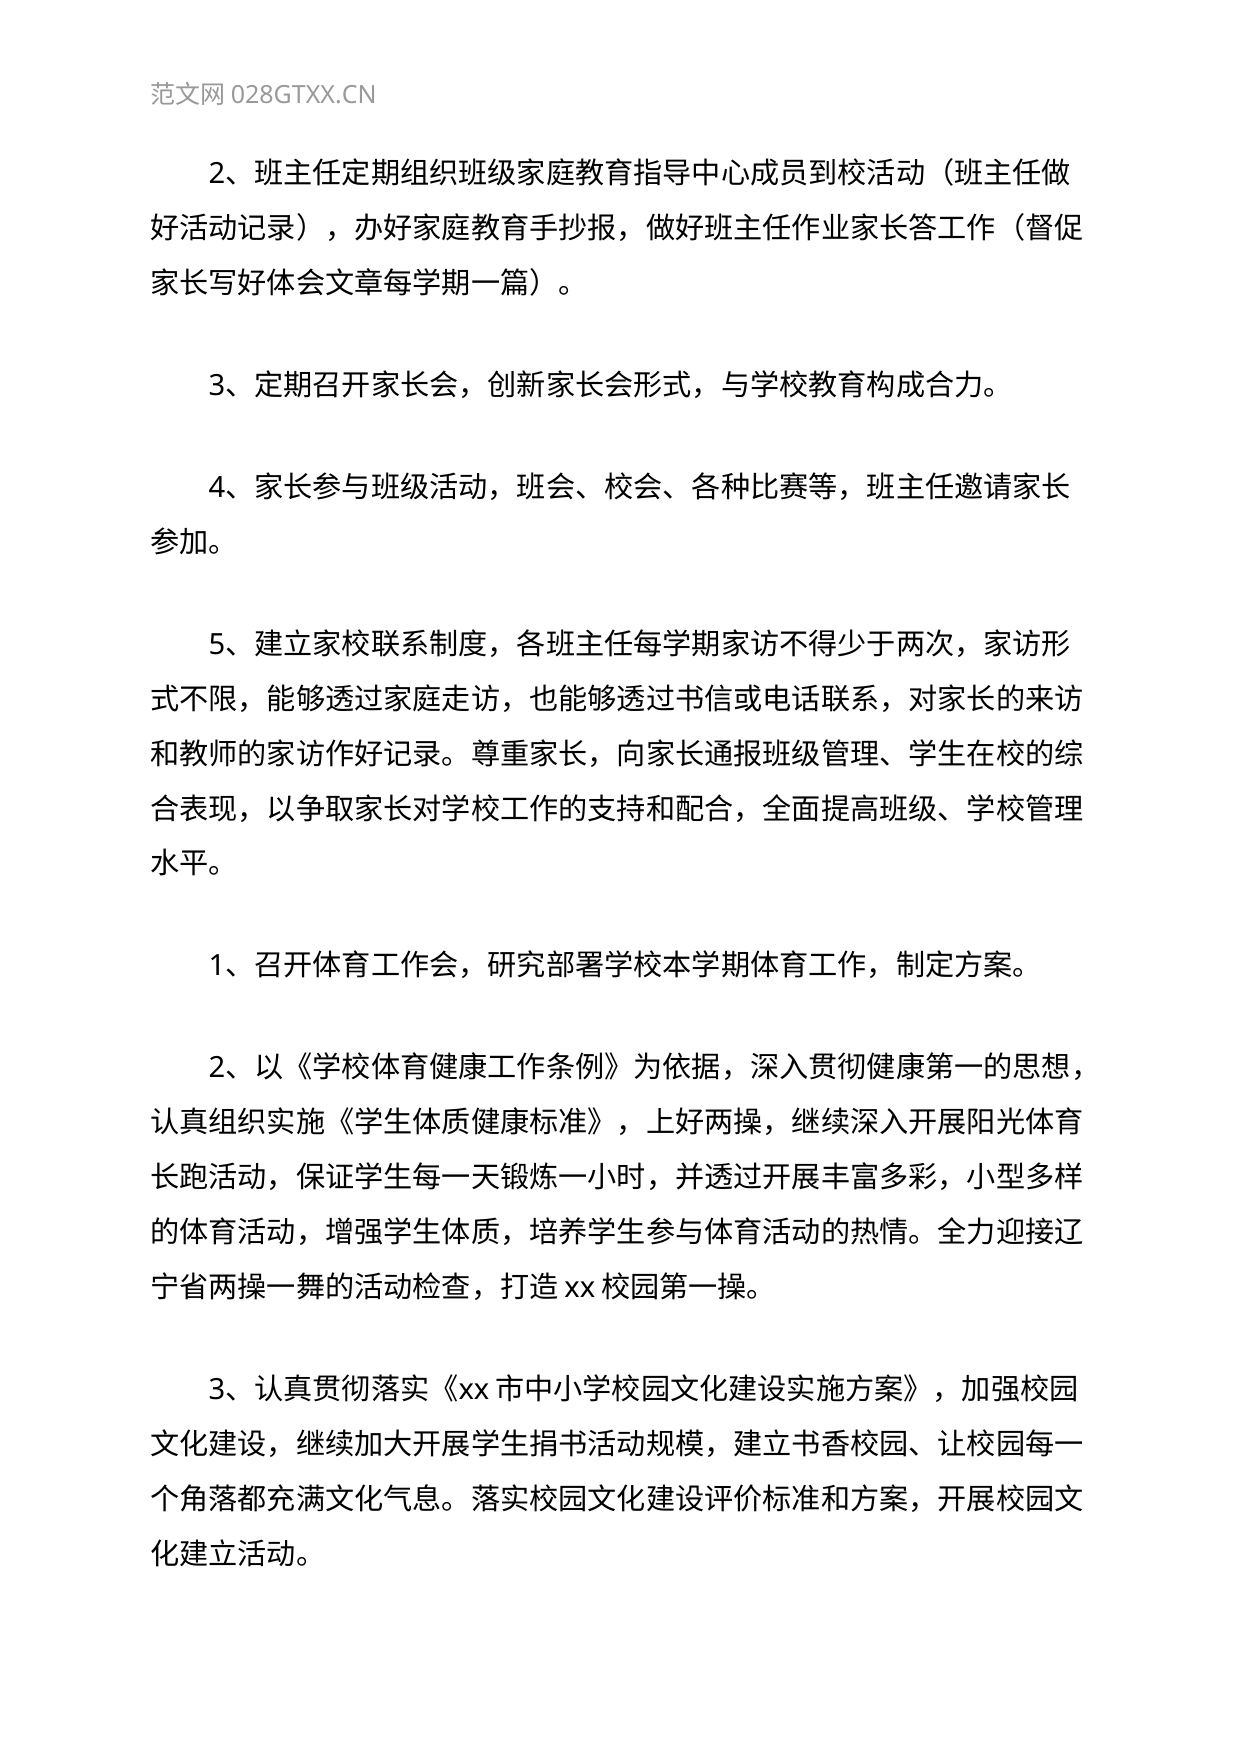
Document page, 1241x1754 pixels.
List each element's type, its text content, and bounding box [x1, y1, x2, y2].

text 2、以《学校体育健康工作条例》为依据，深入贯彻健康第一的思想，认真组织实施《学生体质健康标准》，上好两操，继续深入开展阳光体育长跑活动，保证学生每一天锻炼一小时，并透过开展丰富多彩，小型多样的体育活动，增强学生体质，培养学生参与体育活动的热情。全力迎接辽宁省两操一舞的活动检查，打造xx校园第一操。 [150, 1044, 1090, 1306]
text 2、班主任定期组织班级家庭教育指导中心成员到校活动（班主任做好活动记录），办好家庭教育手抄报，做好班主任作业家长答工作（督促家长写好体会文章每学期一篇）。 [150, 150, 1090, 302]
text 4、家长参与班级活动，班会、校会、各种比赛等，班主任邀请家长参加。 [150, 464, 1090, 561]
text 5、建立家校联系制度，各班主任每学期家访不得少于两次，家访形式不限，能够透过家庭走访，也能够透过书信或电话联系，对家长的来访和教师的家访作好记录。尊重家长，向家长通报班级管理、学生在校的综合表现，以争取家长对学校工作的支持和配合，全面提高班级、学校管理水平。 [150, 620, 1090, 882]
text 3、认真贯彻落实《xx市中小学校园文化建设实施方案》，加强校园文化建设，继续加大开展学生捐书活动规模，建立书香校园、让校园每一个角落都充满文化气息。落实校园文化建设评价标准和方案，开展校园文化建立活动。 [150, 1366, 1090, 1573]
text 1、召开体育工作会，研究部署学校本学期体育工作，制定方案。 [150, 942, 1090, 984]
text 3、定期召开家长会，创新家长会形式，与学校教育构成合力。 [150, 362, 1090, 404]
